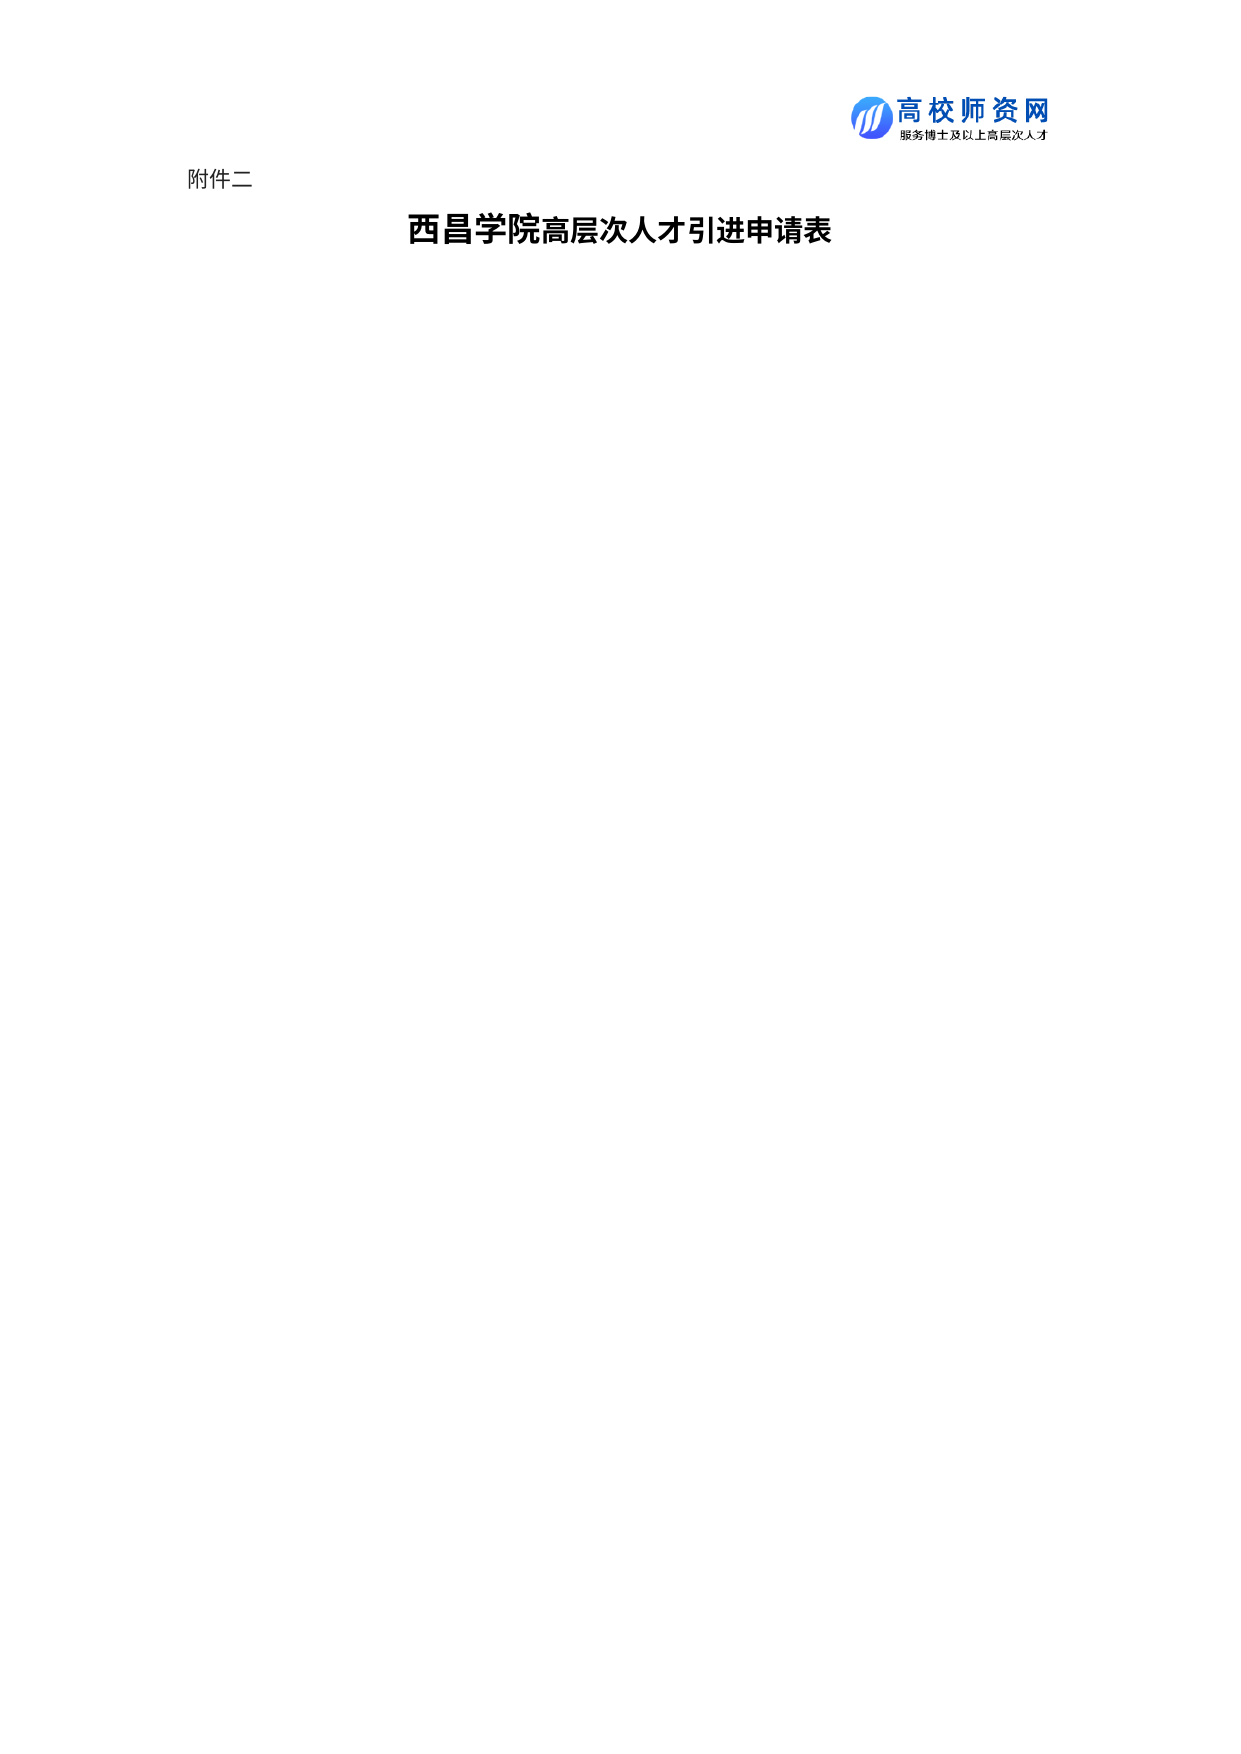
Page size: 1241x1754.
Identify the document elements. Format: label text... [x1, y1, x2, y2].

text 附件二 [187, 162, 1053, 194]
text 西昌学院高层次人才引进申请表 [187, 194, 1053, 259]
picture [848, 90, 1053, 145]
